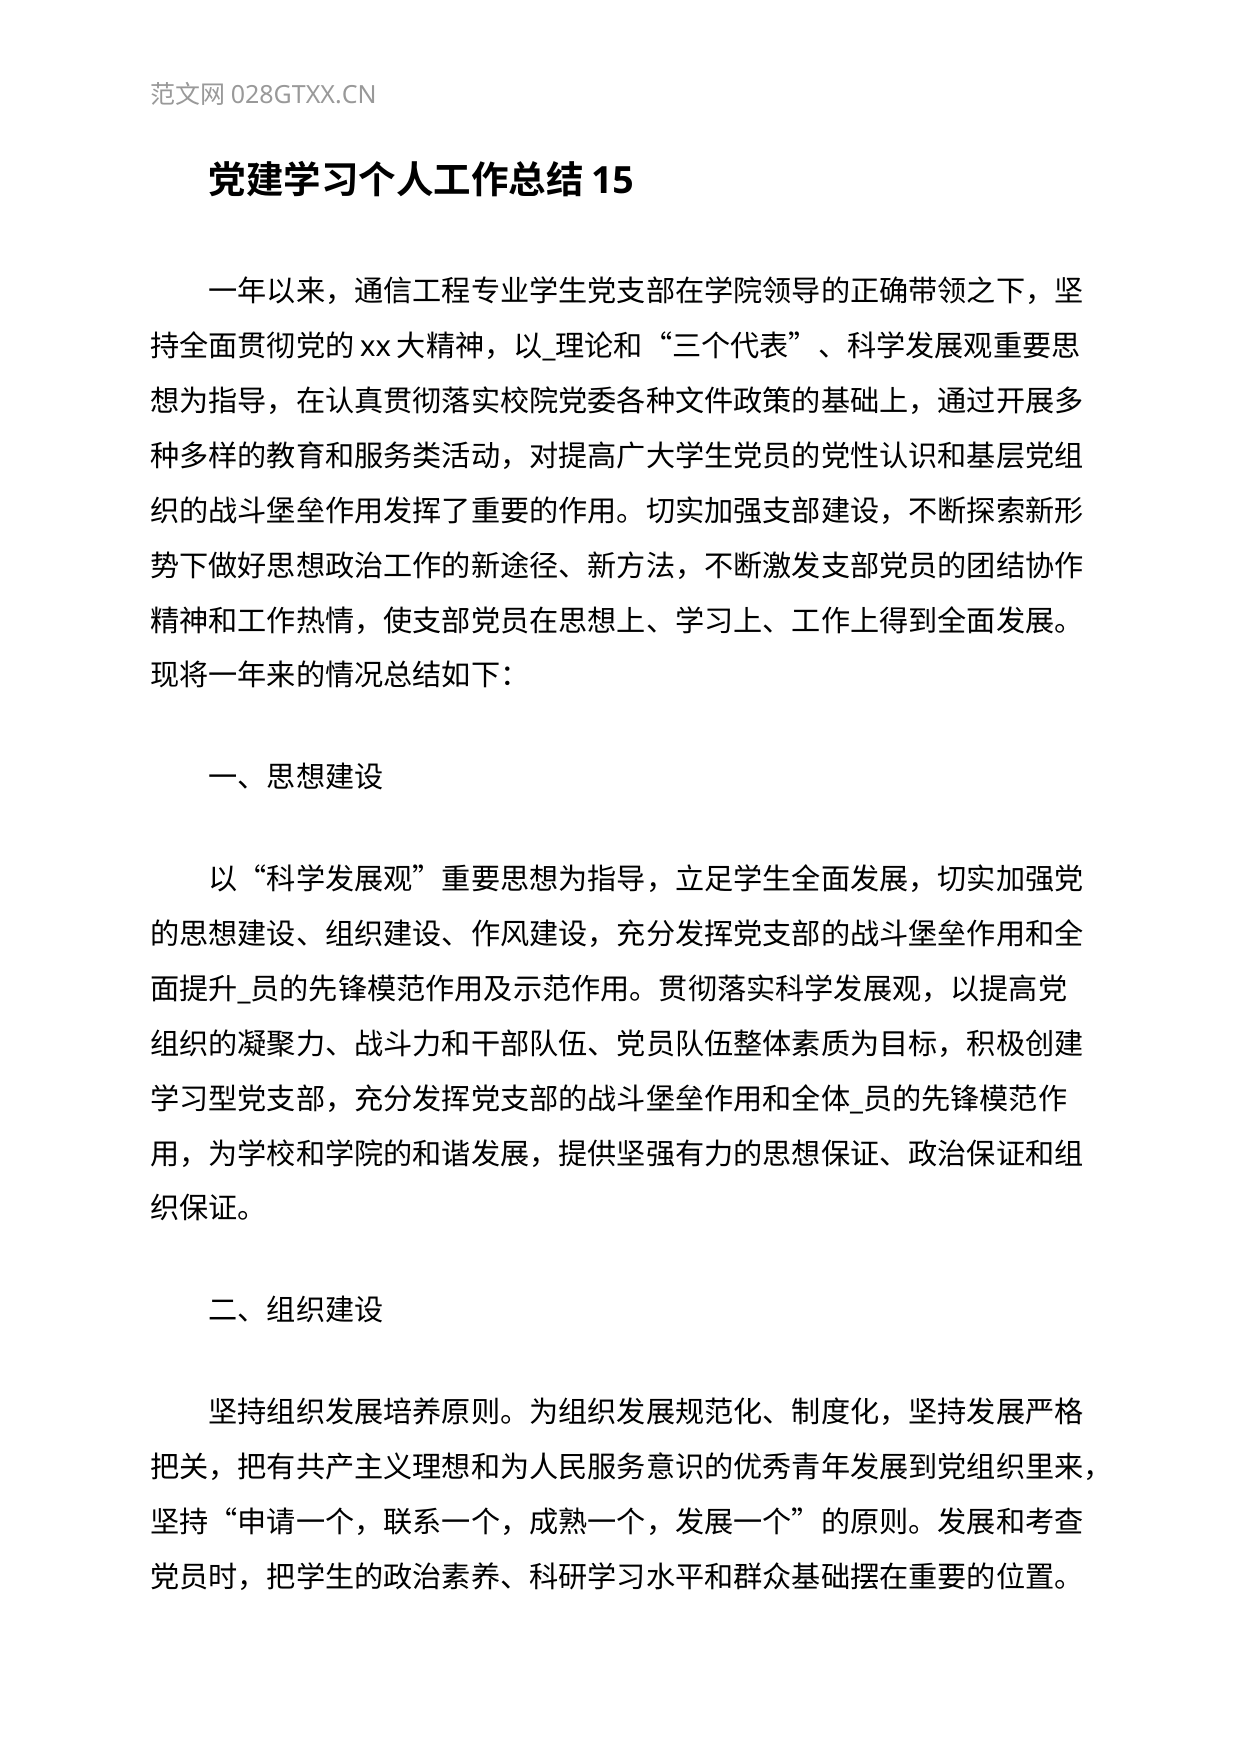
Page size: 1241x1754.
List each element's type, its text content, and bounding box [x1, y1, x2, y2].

text 党建学习个人工作总结15 [150, 150, 1090, 204]
text 二、组织建设 [150, 1287, 1090, 1329]
text 以“科学发展观”重要思想为指导，立足学生全面发展，切实加强党的思想建设、组织建设、作风建设，充分发挥党支部的战斗堡垒作用和全面提升_员的先锋模范作用及示范作用。贯彻落实科学发展观，以提高党组织的凝聚力、战斗力和干部队伍、党员队伍整体素质为目标，积极创建学习型党支部，充分发挥党支部的战斗堡垒作用和全体_员的先锋模范作用，为学校和学院的和谐发展，提供坚强有力的思想保证、政治保证和组织保证。 [150, 856, 1090, 1227]
text 一、思想建设 [150, 754, 1090, 796]
text 一年以来，通信工程专业学生党支部在学院领导的正确带领之下，坚持全面贯彻党的xx大精神，以_理论和“三个代表”、科学发展观重要思想为指导，在认真贯彻落实校院党委各种文件政策的基础上，通过开展多种多样的教育和服务类活动，对提高广大学生党员的党性认识和基层党组织的战斗堡垒作用发挥了重要的作用。切实加强支部建设，不断探索新形势下做好思想政治工作的新途径、新方法，不断激发支部党员的团结协作精神和工作热情，使支部党员在思想上、学习上、工作上得到全面发展。现将一年来的情况总结如下： [150, 268, 1090, 694]
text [150, 1389, 1090, 1596]
